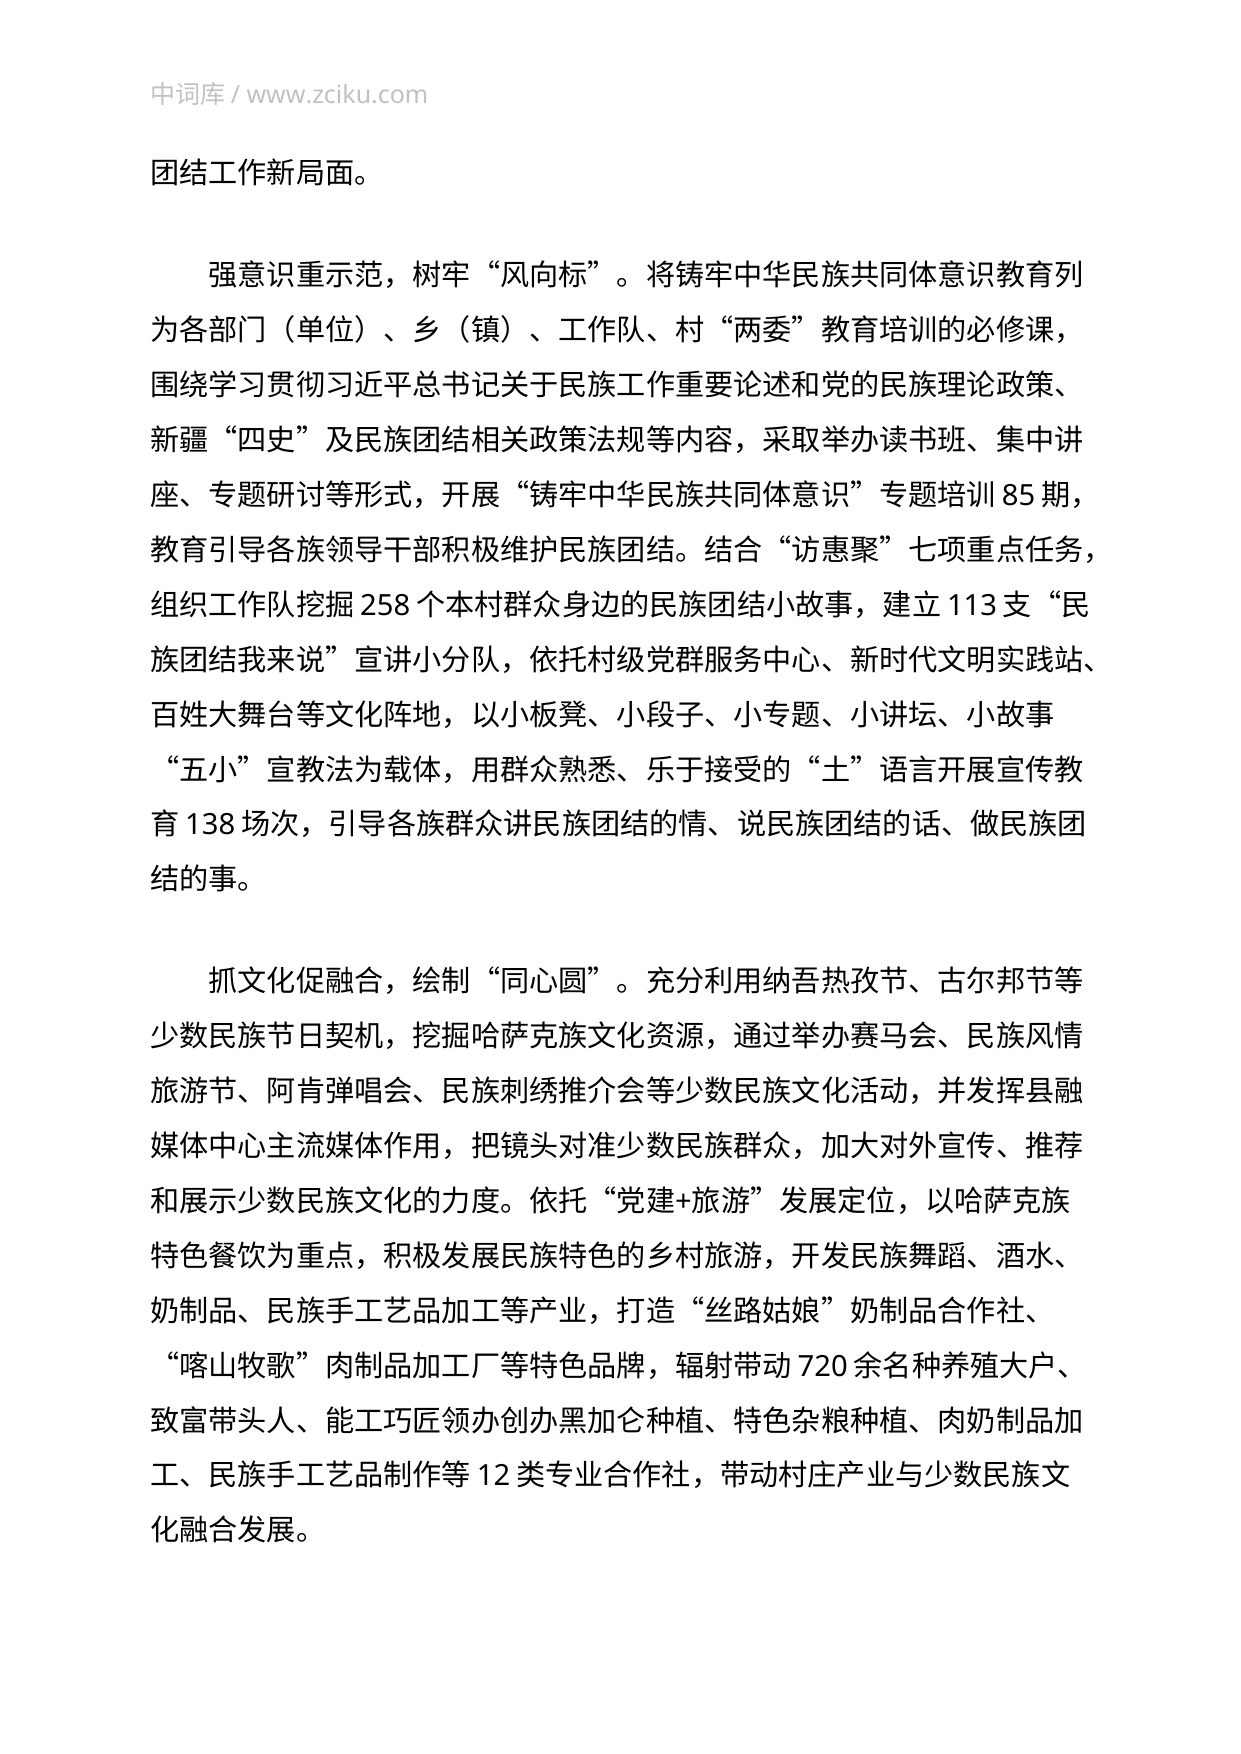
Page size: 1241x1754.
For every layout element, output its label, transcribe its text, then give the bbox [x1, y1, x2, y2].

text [150, 150, 1090, 192]
text 强意识重示范，树牢“风向标”。将铸牢中华民族共同体意识教育列为各部门（单位）、乡（镇）、工作队、村“两委”教育培训的必修课，围绕学习贯彻习近平总书记关于民族工作重要论述和党的民族理论政策、新疆“四史”及民族团结相关政策法规等内容，采取举办读书班、集中讲座、专题研讨等形式，开展“铸牢中华民族共同体意识”专题培训85期，教育引导各族领导干部积极维护民族团结。结合“访惠聚”七项重点任务，组织工作队挖掘258个本村群众身边的民族团结小故事，建立113支“民族团结我来说”宣讲小分队，依托村级党群服务中心、新时代文明实践站、百姓大舞台等文化阵地，以小板凳、小段子、小专题、小讲坛、小故事“五小”宣教法为载体，用群众熟悉、乐于接受的“土”语言开展宣传教育138场次，引导各族群众讲民族团结的情、说民族团结的话、做民族团结的事。 [150, 252, 1090, 898]
text 抓文化促融合，绘制“同心圆”。充分利用纳吾热孜节、古尔邦节等少数民族节日契机，挖掘哈萨克族文化资源，通过举办赛马会、民族风情旅游节、阿肯弹唱会、民族刺绣推介会等少数民族文化活动，并发挥县融媒体中心主流媒体作用，把镜头对准少数民族群众，加大对外宣传、推荐和展示少数民族文化的力度。依托“党建+旅游”发展定位，以哈萨克族特色餐饮为重点，积极发展民族特色的乡村旅游，开发民族舞蹈、酒水、奶制品、民族手工艺品加工等产业，打造“丝路姑娘”奶制品合作社、“喀山牧歌”肉制品加工厂等特色品牌，辐射带动720余名种养殖大户、致富带头人、能工巧匠领办创办黑加仑种植、特色杂粮种植、肉奶制品加工、民族手工艺品制作等12类专业合作社，带动村庄产业与少数民族文化融合发展。 [150, 958, 1090, 1549]
